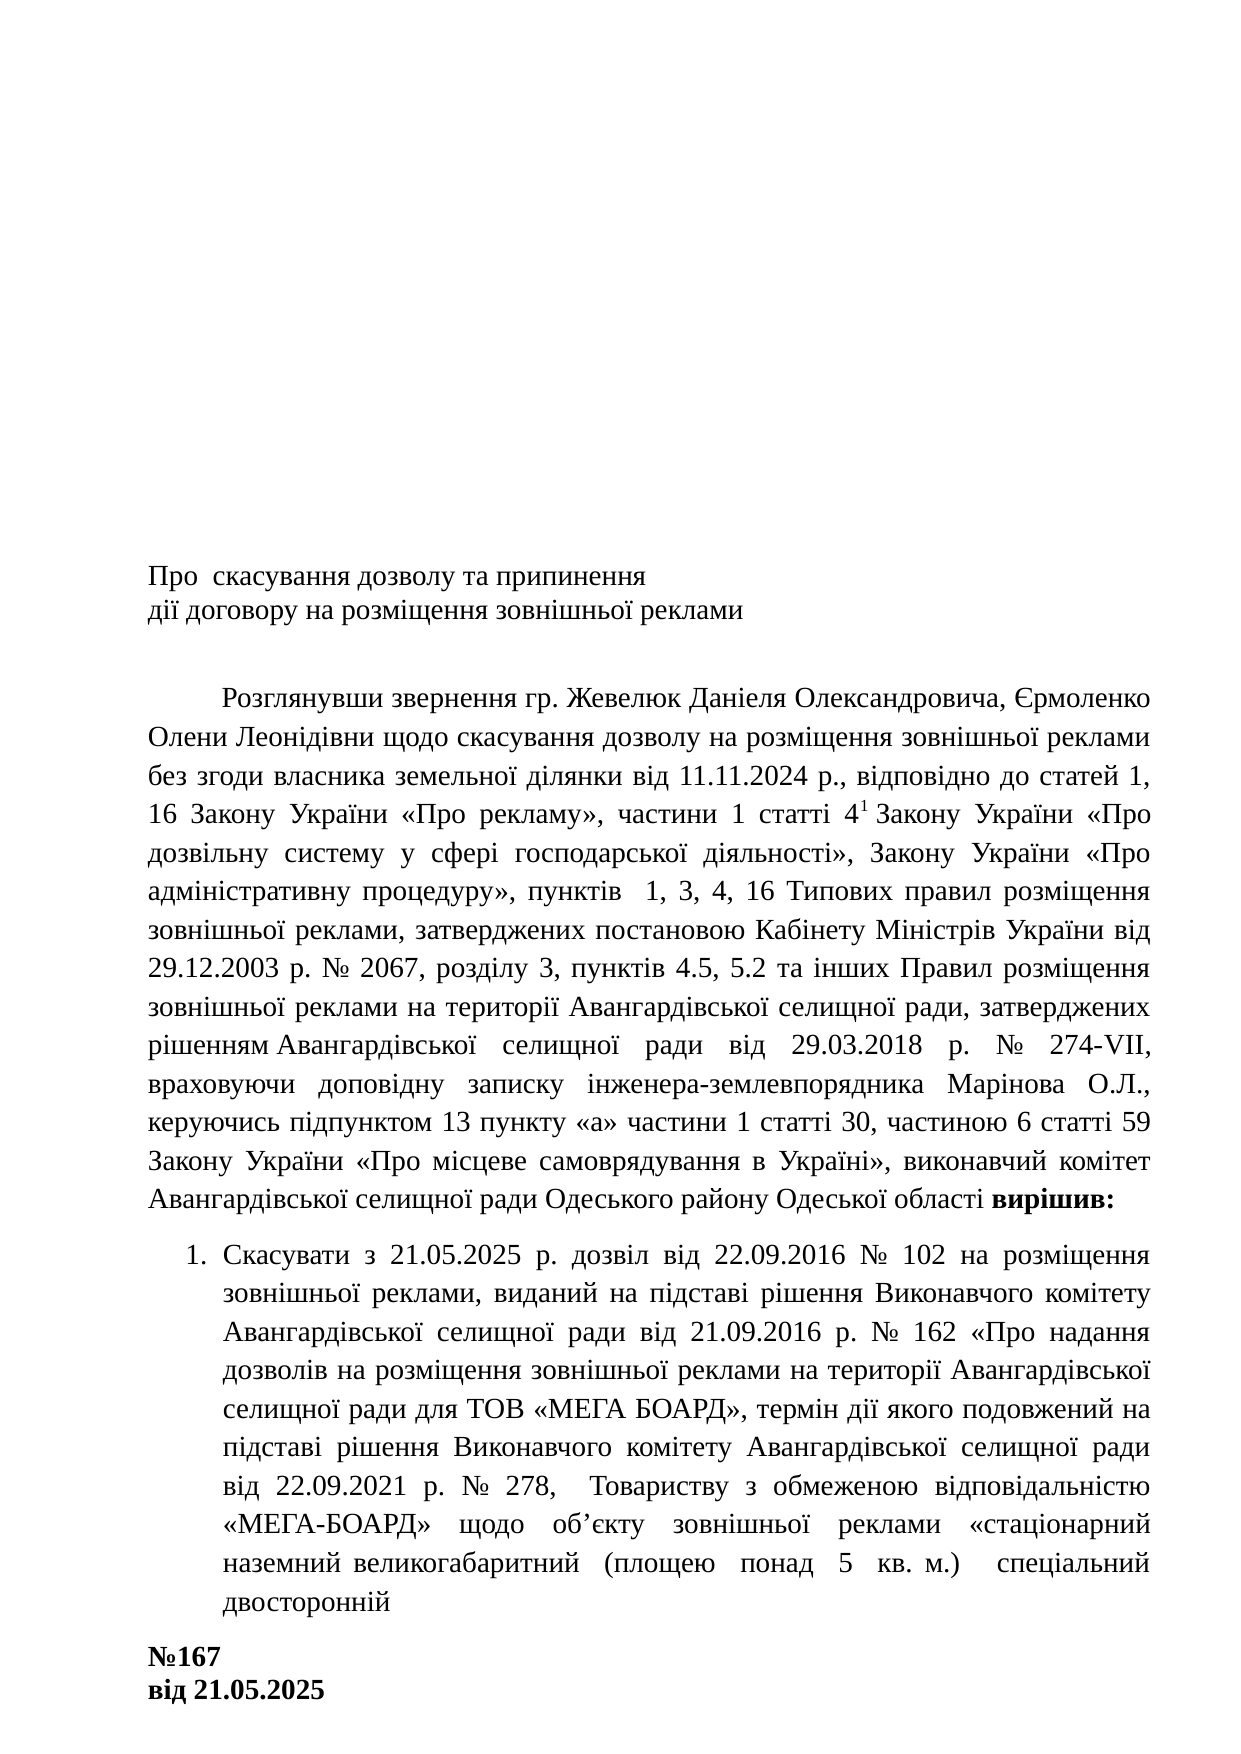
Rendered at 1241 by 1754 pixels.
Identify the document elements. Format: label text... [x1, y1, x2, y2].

list Скасувати з 21.05.2025 р. дозвіл від 22.09.2016 № 102 на розміщення зовнішньої реклами, виданий на підставі рішення Виконавчого комітету Авангардівської селищної ради від 21.09.2016 р. № 162 «Про надання дозволів на розміщення зовнішньої реклами на території Авангардівської селищної ради для ТОВ «МЕГА БОАРД», термін дії якого подовжений на підставі рішення Виконавчого комітету Авангардівської селищної ради від 22.09.2021 р. № 278, Товариству з обмеженою відповідальністю «МЕГА-БОАРД» щодо об’єкту зовнішньої реклами «стаціонарний наземний великогабаритний (площею понад 5 кв. м.) спеціальний двосторонній [185, 1237, 1152, 1617]
text Розглянувши звернення гр. Жевелюк Даніеля Олександровича, Єрмоленко Олени Леонідівни щодо скасування дозволу на розміщення зовнішньої реклами без згоди власника земельної ділянки від 11.11.2024 р., відповідно до статей 1, 16 Закону України «Про рекламу», частини 1 статті 41 Закону України «Про дозвільну систему у сфері господарської діяльності», Закону України «Про адміністративну процедуру», пунктів 1, 3, 4, 16 Типових правил розміщення зовнішньої реклами, затверджених постановою Кабінету Міністрів України від 29.12.2003 р. № 2067, розділу 3, пунктів 4.5, 5.2 та інших Правил розміщення зовнішньої реклами на території Авангардівської селищної ради, затверджених рішенням Авангардівської селищної ради від 29.03.2018 р. № 274-VII, враховуючи доповідну записку інженера-землевпорядника Марінова О.Л., керуючись підпунктом 13 пункту «а» частини 1 статті 30, частиною 6 статті 59 Закону України «Про місцеве самоврядування в Україні», виконавчий комітет Авангардівської селищної ради Одеського району Одеської області вирішив: [148, 681, 1152, 1215]
text від 21.05.2025 [148, 1672, 1152, 1706]
text Про скасування дозволу та припинення [148, 558, 1152, 592]
text дії договору на розміщення зовнішньої реклами [148, 592, 1152, 625]
text №167 [148, 1639, 1152, 1672]
